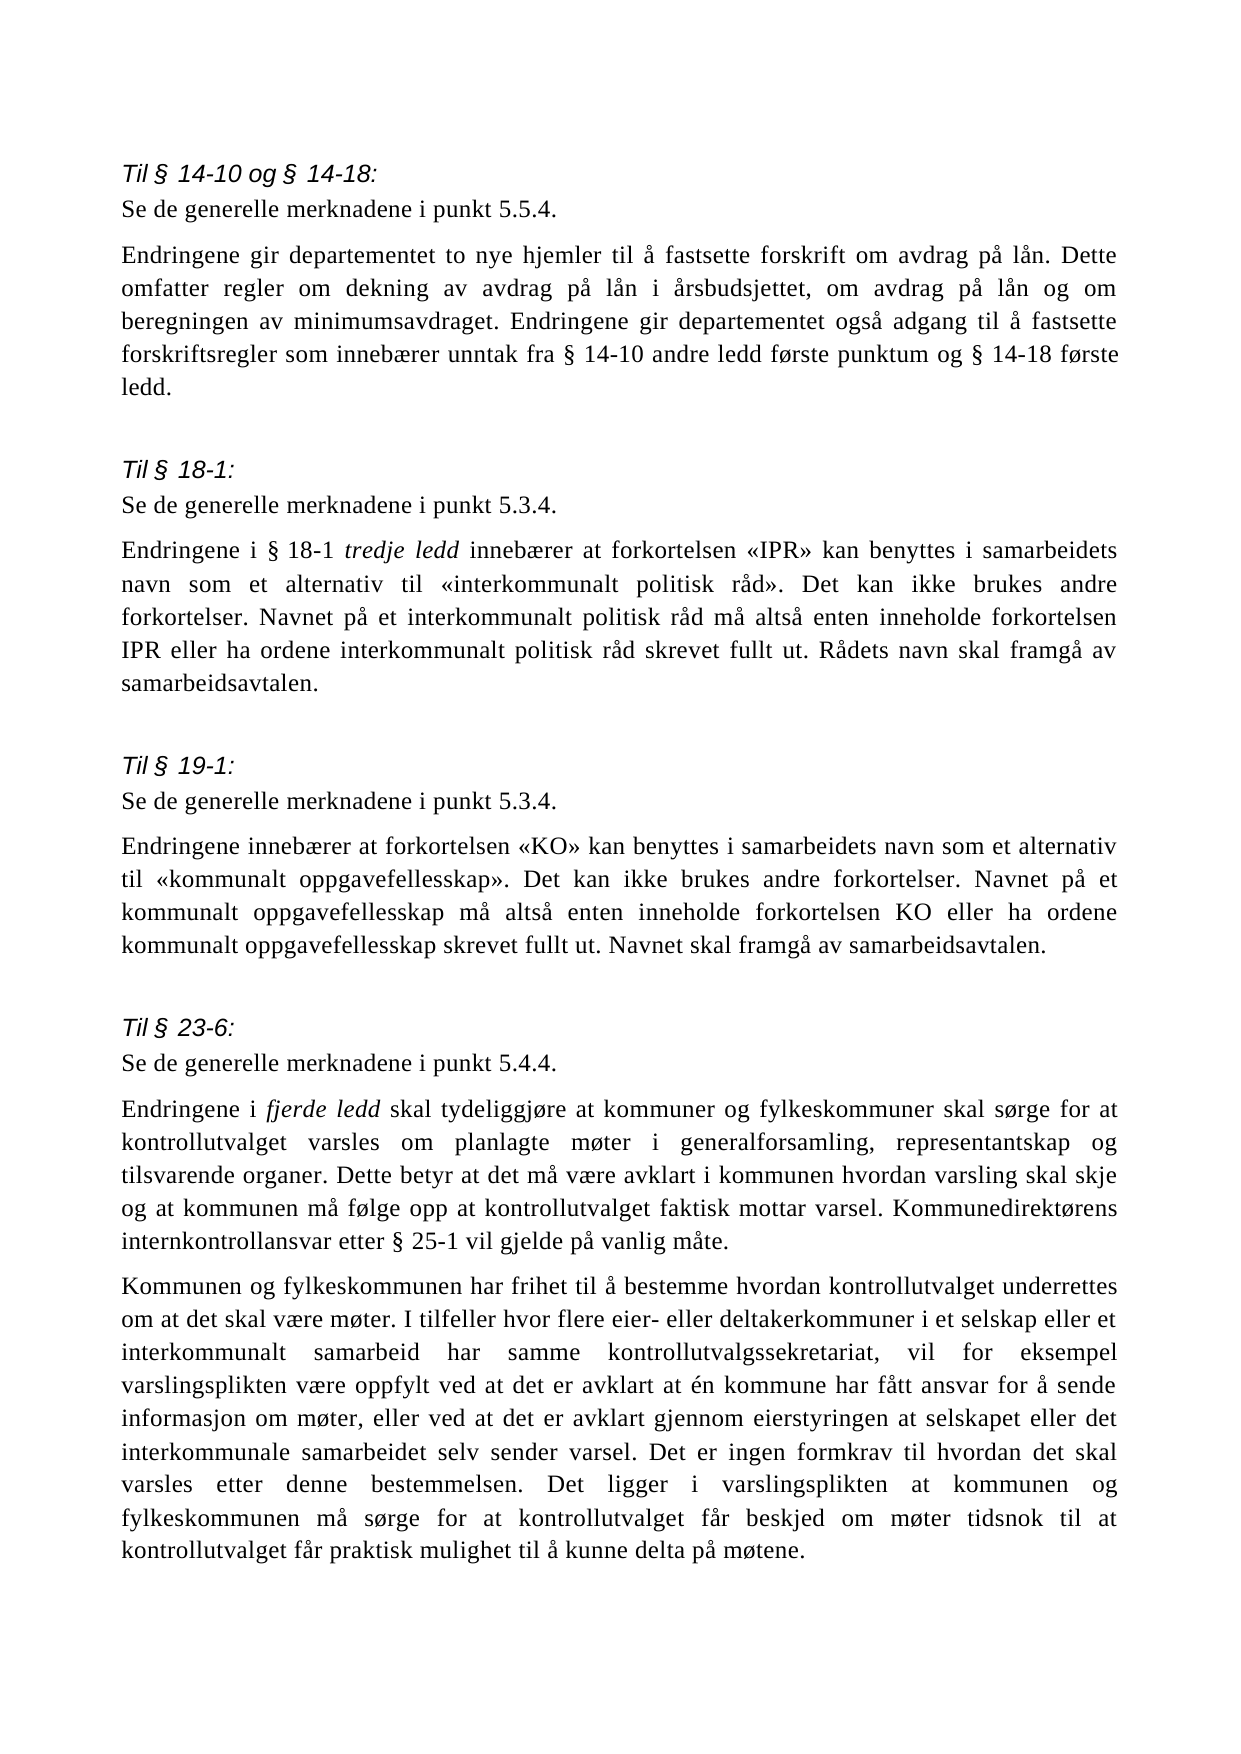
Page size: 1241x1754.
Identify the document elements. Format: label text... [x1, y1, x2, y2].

text Endringene innebærer at forkortelsen «KO» kan benyttes i samarbeidets navn som et alternativ til «kommunalt oppgavefellesskap». Det kan ikke brukes andre forkortelser. Navnet på et kommunalt oppgavefellesskap må altså enten inneholde forkortelsen KO eller ha ordene kommunalt oppgavefellesskap skrevet fullt ut. Navnet skal framgå av samarbeidsavtalen. [121, 831, 1119, 959]
text Kommunen og fylkeskommunen har frihet til å bestemme hvordan kontrollutvalget underrettes om at det skal være møter. I tilfeller hvor flere eier- eller deltakerkommuner i et selskap eller et interkommunalt samarbeid har samme kontrollutvalgssekretariat, vil for eksempel varslingsplikten være oppfylt ved at det er avklart at én kommune har fått ansvar for å sende informasjon om møter, eller ved at det er avklart gjennom eierstyringen at selskapet eller det interkommunale samarbeidet selv sender varsel. Det er ingen formkrav til hvordan det skal varsles etter denne bestemmelsen. Det ligger i varslingsplikten at kommunen og fylkeskommunen må sørge for at kontrollutvalget får beskjed om møter tidsnok til at kontrollutvalget får praktisk mulighet til å kunne delta på møtene. [121, 1271, 1119, 1564]
text Se de generelle merknadene i punkt 5.3.4. [121, 786, 1119, 814]
text Til § 23-6: [121, 1013, 1119, 1042]
text Til § 14-10 og § 14-18: [121, 159, 1119, 188]
text Til § 19-1: [121, 751, 1119, 779]
text Se de generelle merknadene i punkt 5.5.4. [121, 194, 1119, 223]
text Se de generelle merknadene i punkt 5.3.4. [121, 490, 1119, 519]
text Endringene i § 18-1 tredje ledd innebærer at forkortelsen «IPR» kan benyttes i samarbeidets navn som et alternativ til «interkommunalt politisk råd». Det kan ikke brukes andre forkortelser. Navnet på et interkommunalt politisk råd må altså enten inneholde forkortelsen IPR eller ha ordene interkommunalt politisk råd skrevet fullt ut. Rådets navn skal framgå av samarbeidsavtalen. [121, 536, 1119, 696]
text Til § 18-1: [121, 455, 1119, 484]
text Endringene gir departementet to nye hjemler til å fastsette forskrift om avdrag på lån. Dette omfatter regler om dekning av avdrag på lån i årsbudsjettet, om avdrag på lån og om beregningen av minimumsavdraget. Endringene gir departementet også adgang til å fastsette forskriftsregler som innebærer unntak fra § 14-10 andre ledd første punktum og § 14-18 første ledd. [121, 240, 1119, 401]
text Se de generelle merknadene i punkt 5.4.4. [121, 1048, 1119, 1077]
text Endringene i fjerde ledd skal tydeliggjøre at kommuner og fylkeskommuner skal sørge for at kontrollutvalget varsles om planlagte møter i generalforsamling, representantskap og tilsvarende organer. Dette betyr at det må være avklart i kommunen hvordan varsling skal skje og at kommunen må følge opp at kontrollutvalget faktisk mottar varsel. Kommunedirektørens internkontrollansvar etter § 25-1 vil gjelde på vanlig måte. [121, 1094, 1119, 1255]
